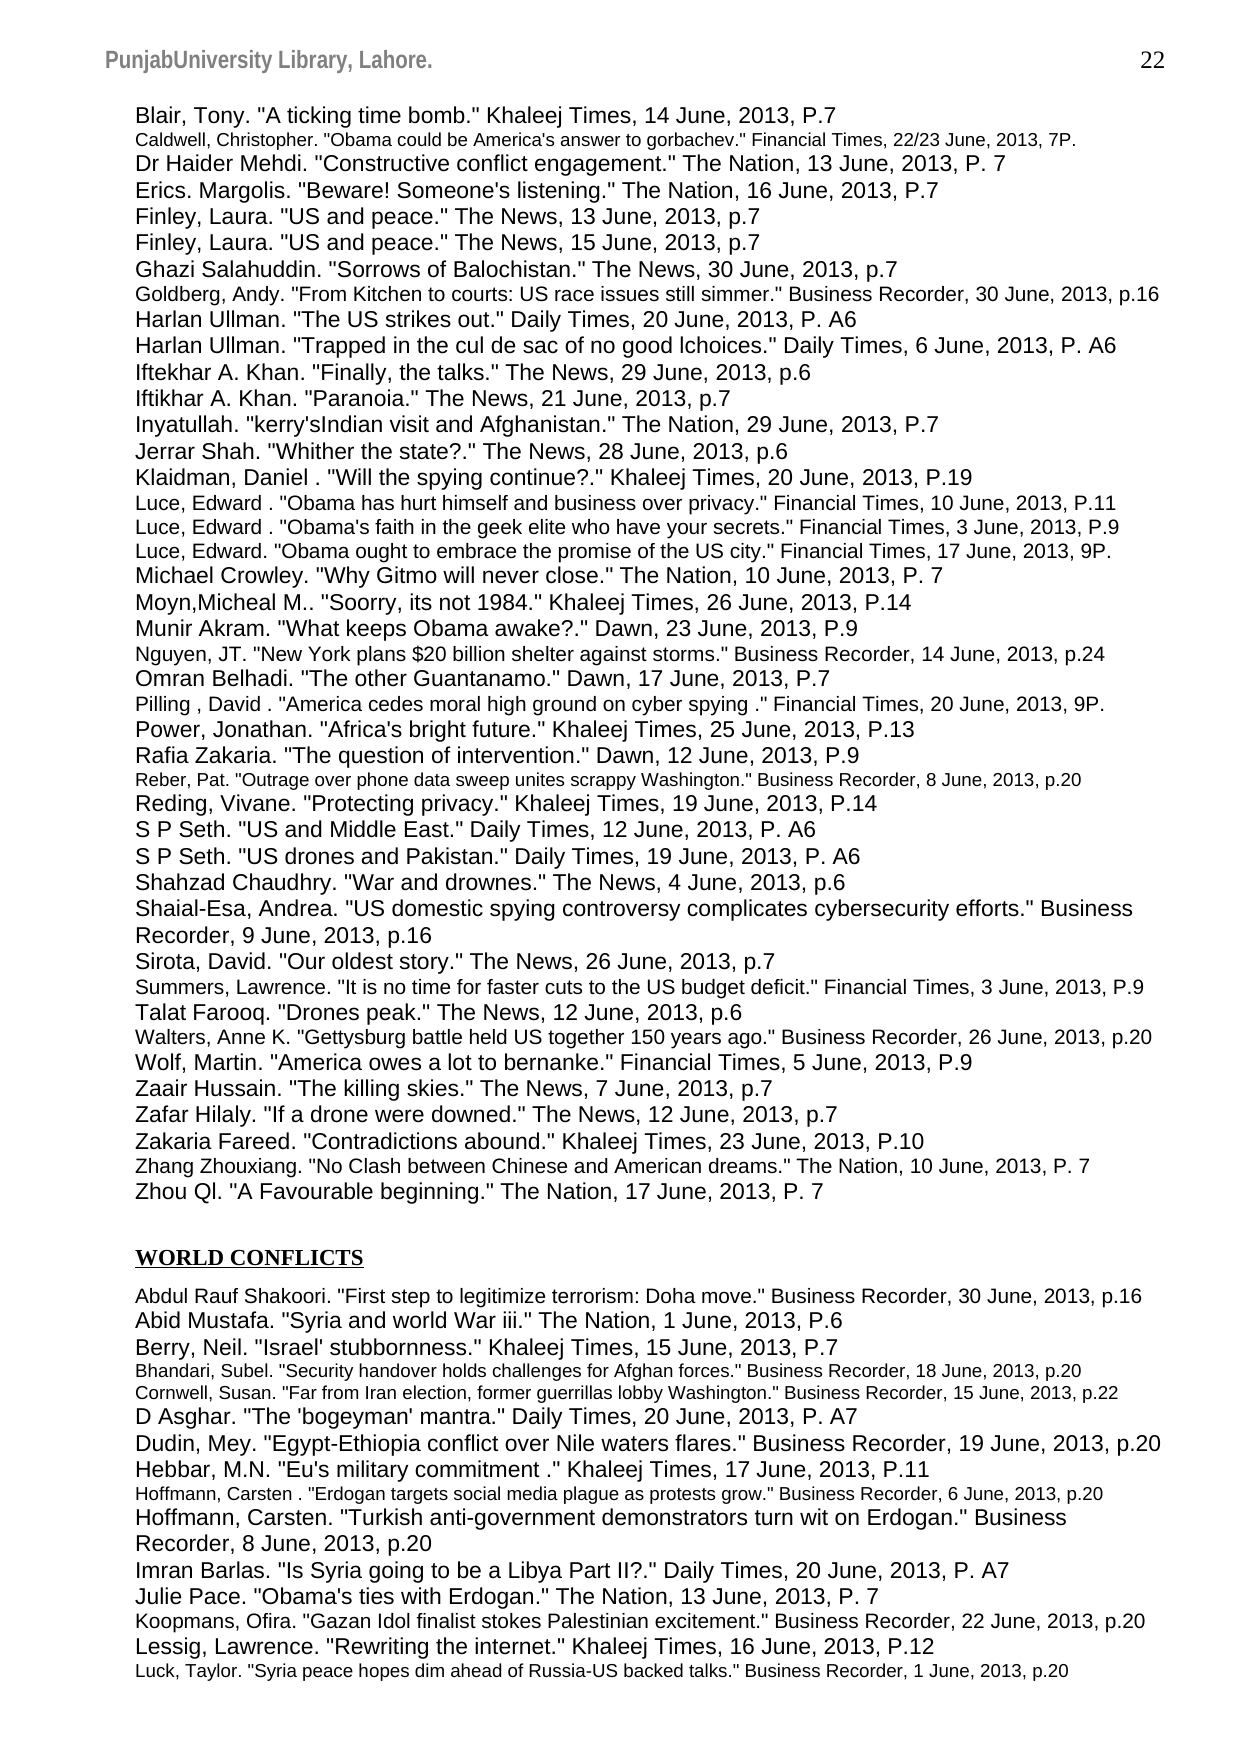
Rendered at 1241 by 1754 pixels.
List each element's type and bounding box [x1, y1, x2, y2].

table_cell [124, 103, 1174, 1244]
table_cell [124, 1244, 1174, 1681]
